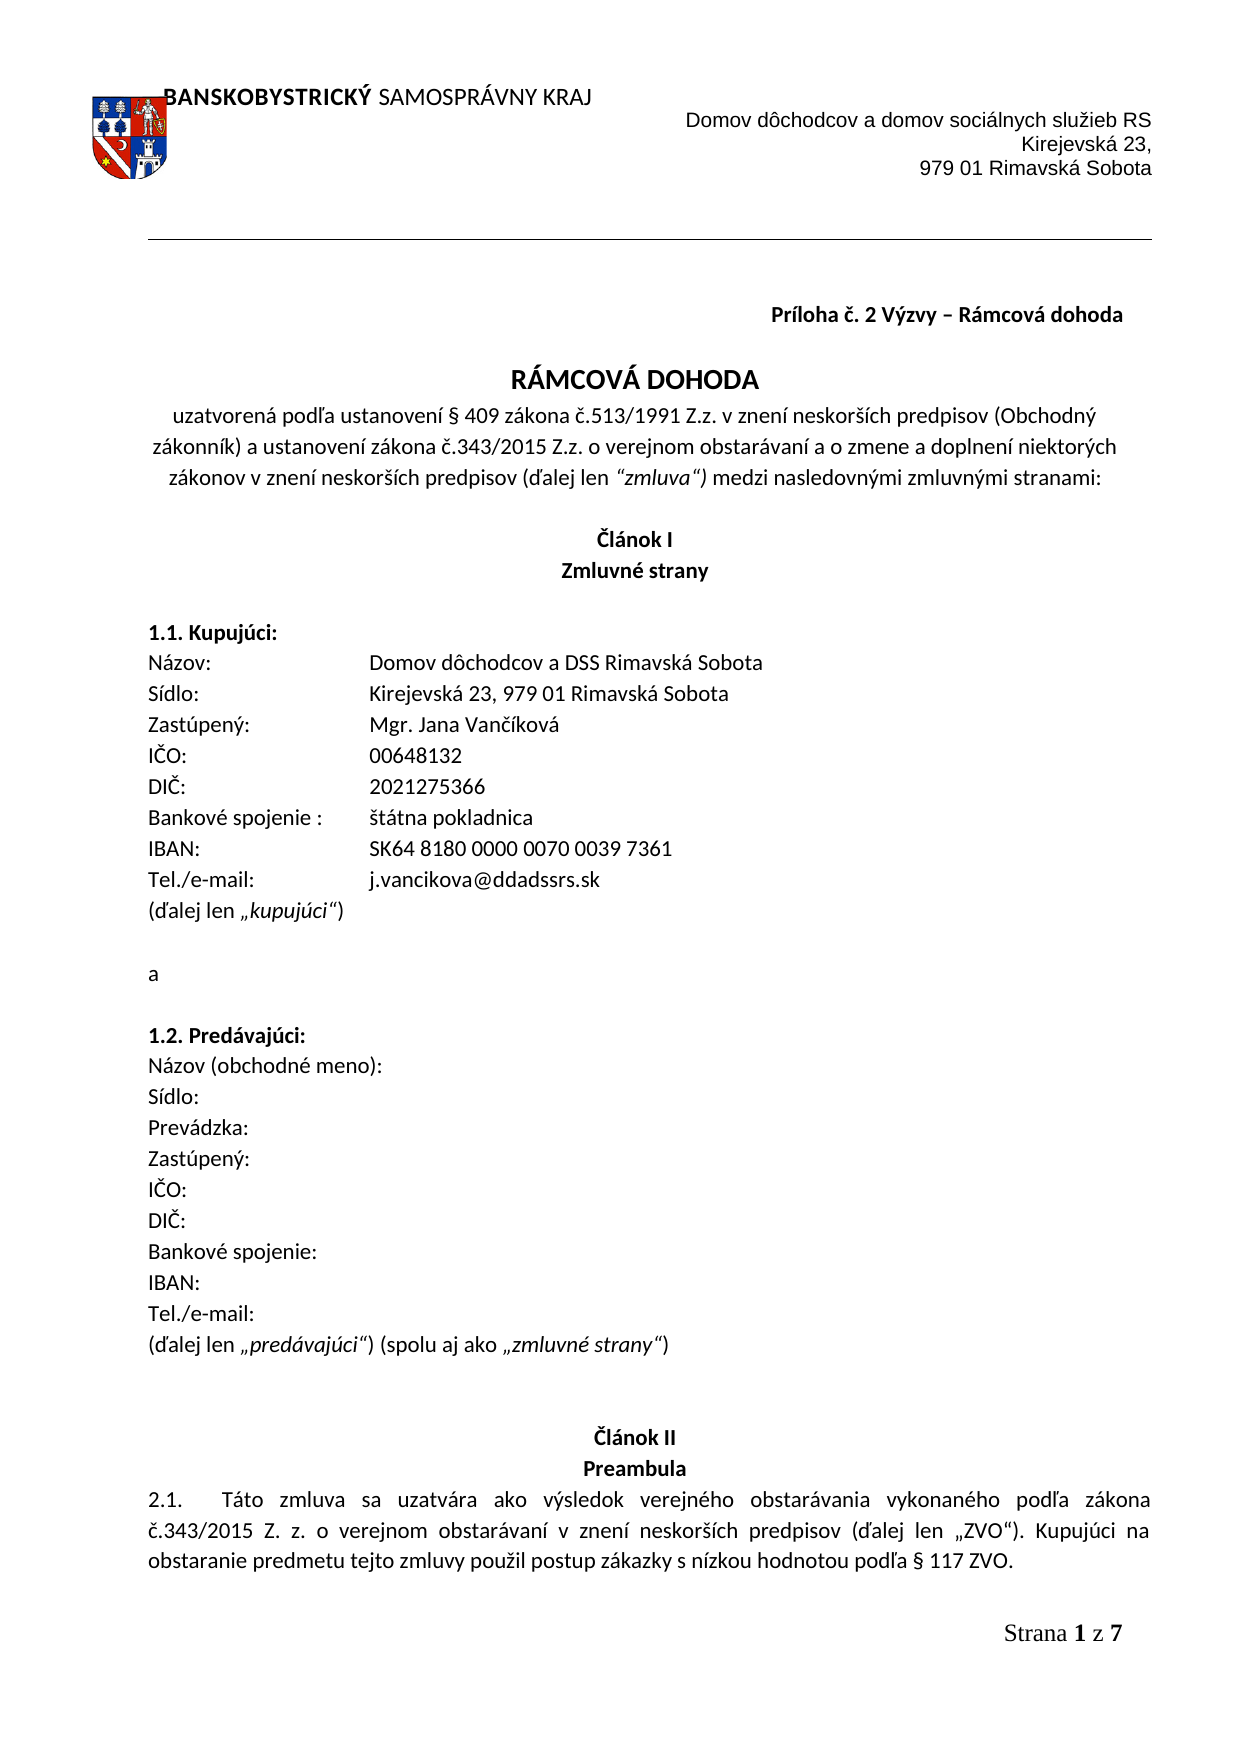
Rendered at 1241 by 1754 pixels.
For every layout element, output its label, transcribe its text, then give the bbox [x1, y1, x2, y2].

text Názov (obchodné meno): [148, 1051, 1122, 1079]
text Zastúpený: Mgr. Jana Vančíková [148, 710, 1122, 738]
list Kupujúci: [148, 618, 1152, 646]
text Príloha č. 2 Výzvy – Rámcová dohoda [185, 300, 1123, 328]
text Bankové spojenie: [148, 1237, 1122, 1265]
text RÁMCOVÁ DOHODA [148, 361, 1122, 397]
text uzatvorená podľa ustanovení § 409 zákona č.513/1991 Z.z. v znení neskorších predpisov (Obchodný zákonník) a ustanovení zákona č.343/2015 Z.z. o verejnom obstarávaní a o zmene a doplnení niektorých zákonov v znení neskorších predpisov (ďalej len “zmluva“) medzi nasledovnými zmluvnými stranami: [148, 401, 1122, 491]
picture [91, 96, 167, 178]
text IBAN: SK64 8180 0000 0070 0039 7361 [148, 834, 1122, 862]
text Sídlo: Kirejevská 23, 979 01 Rimavská Sobota [148, 679, 1122, 707]
text IČO: [148, 1175, 1122, 1203]
text Tel./e-mail: [148, 1299, 1122, 1327]
text Tel./e-mail: j.vancikova@ddadssrs.sk [148, 866, 1122, 893]
text (ďalej len „kupujúci“) [148, 897, 1122, 924]
text (ďalej len „predávajúci“) (spolu aj ako „zmluvné strany“) [148, 1330, 1122, 1358]
text IČO: 00648132 [148, 741, 1122, 769]
text IBAN: [148, 1268, 1122, 1296]
text Názov: Domov dôchodcov a DSS Rimavská Sobota [148, 648, 1122, 676]
text Článok II [148, 1423, 1122, 1451]
text Preambula [148, 1454, 1122, 1482]
text Bankové spojenie : štátna pokladnica [148, 803, 1122, 831]
text Článok I [148, 525, 1122, 553]
text Zmluvné strany [148, 556, 1122, 584]
text DIČ: 2021275366 [148, 772, 1122, 800]
list Predávajúci: [148, 1021, 1152, 1049]
list Táto zmluva sa uzatvára ako výsledok verejného obstarávania vykonaného podľa zákona č.343/2015 Z. z. o verejnom obstarávaní v znení neskorších predpisov (ďalej len „ZVO“). Kupujúci na obstaranie predmetu tejto zmluvy použil postup zákazky s nízkou hodnotou podľa § 117 ZVO. [148, 1486, 1152, 1574]
text DIČ: [148, 1206, 1122, 1234]
text Sídlo: [148, 1082, 1122, 1110]
text Zastúpený: [148, 1144, 1122, 1172]
text Prevádzka: [148, 1113, 1122, 1141]
text a [148, 959, 1122, 987]
